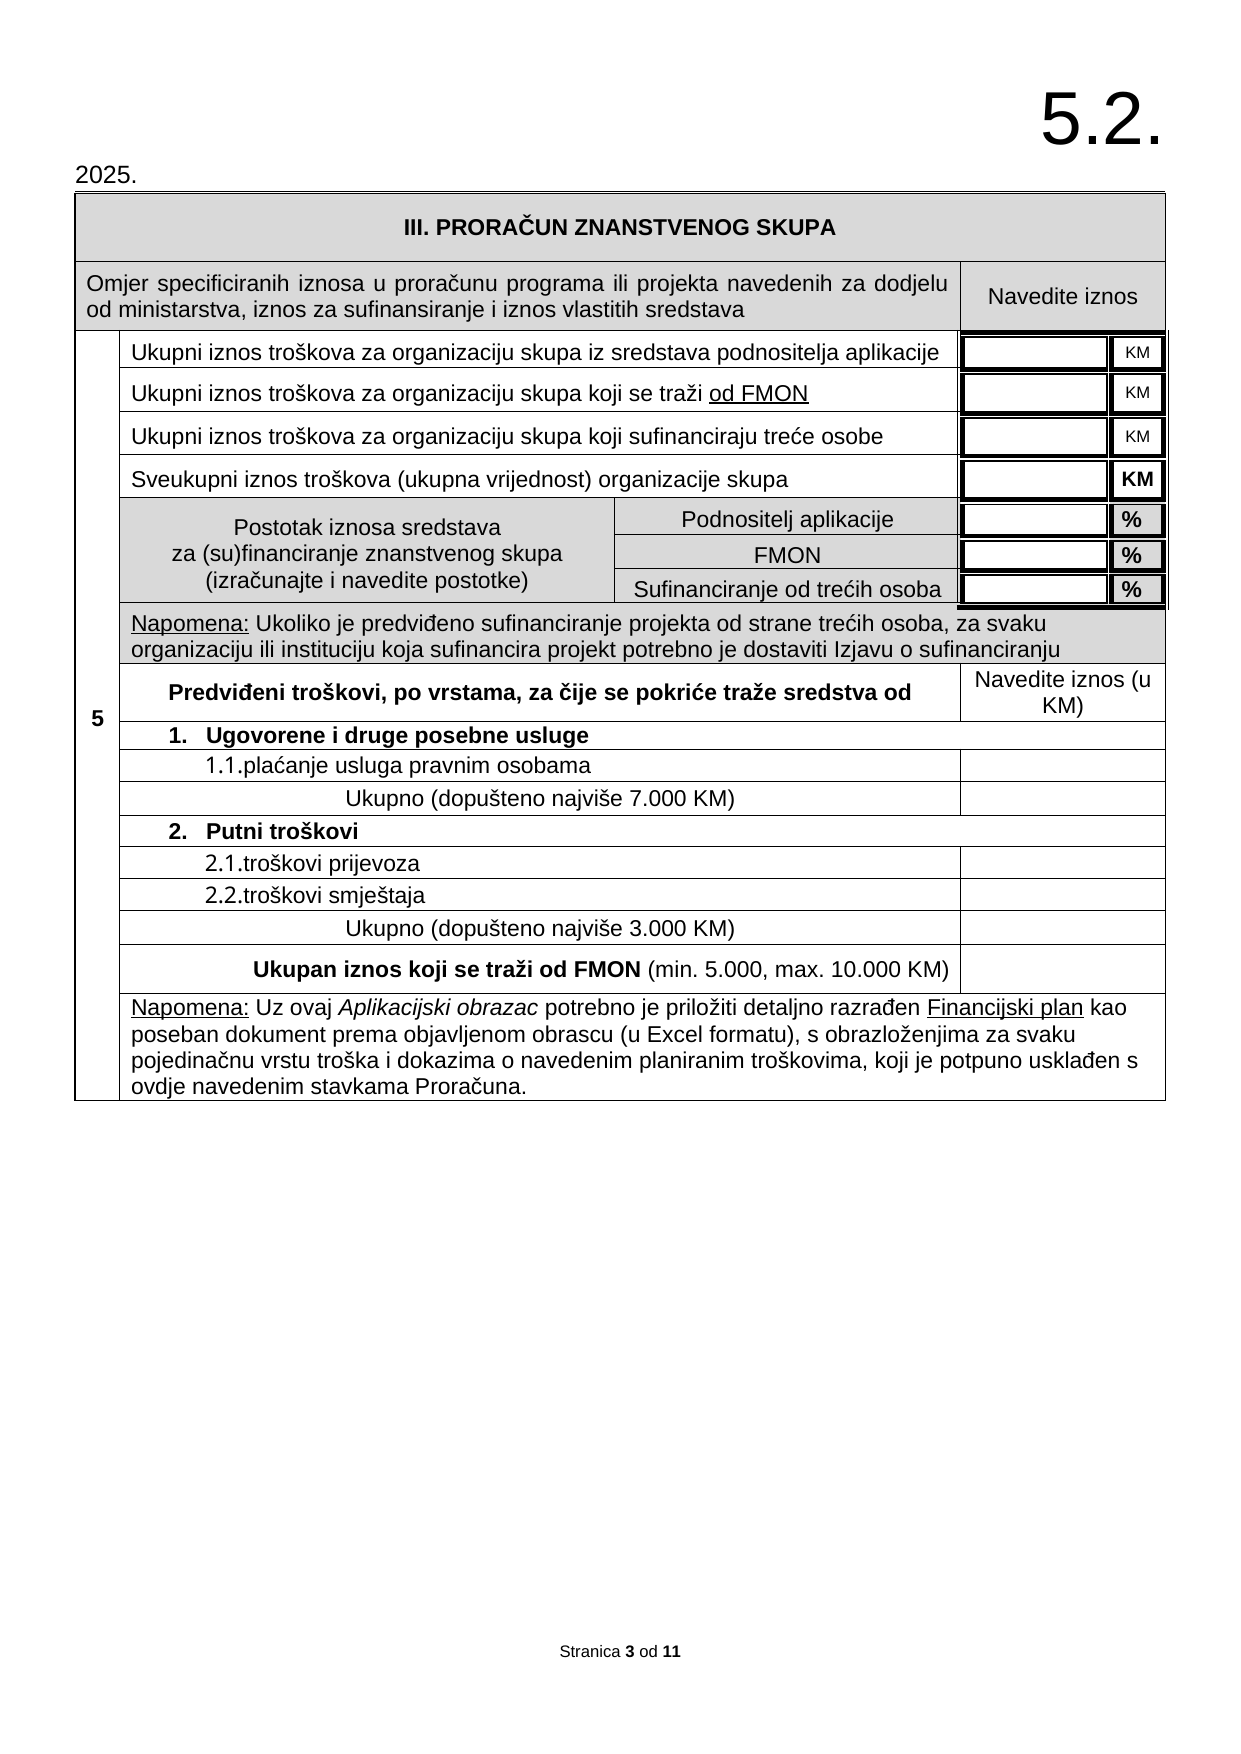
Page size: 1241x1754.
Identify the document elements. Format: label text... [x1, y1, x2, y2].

table_cell % [1114, 505, 1161, 534]
table_cell [965, 462, 1106, 497]
table_cell Sveukupni iznos troškova (ukupna vrijednost) organizacije skupa [120, 455, 957, 497]
table_cell 5 [76, 331, 119, 1100]
table_cell Ukupni iznos troškova za organizaciju skupa koji se traži od FMON [120, 368, 957, 411]
table_cell Ukupan iznos koji se traži od FMON (min. 5.000, max. 10.000 KM) [120, 945, 960, 993]
table_cell 2.2.troškovi smještaja [120, 879, 960, 910]
table_cell KM [1114, 338, 1161, 367]
table_header III. PRORAČUN ZNANSTVENOG SKUPA [76, 194, 1165, 261]
table_cell [961, 945, 1165, 993]
table_cell [965, 542, 1106, 568]
table_cell 2.1.troškovi prijevoza [120, 847, 960, 878]
table_cell [961, 847, 1165, 878]
table_cell Omjer specificiranih iznosa u proračunu programa ili projekta navedenih za dodjelu od ministarstva, iznos za sufinansiranje i iznos vlastitih sredstava [76, 262, 960, 330]
table_cell % [1114, 542, 1161, 568]
table_cell KM [1114, 462, 1161, 497]
table_cell Ukupno (dopušteno najviše 7.000 KM) [120, 782, 960, 815]
table_cell Ugovorene i druge posebne usluge [120, 722, 1165, 748]
table_cell Napomena: Ukoliko je predviđeno sufinanciranje projekta od strane trećih osoba, za svaku organizaciju ili instituciju koja sufinancira projekt potrebno je dostaviti Izjavu o sufinanciranju [120, 602, 1165, 663]
table_cell 1.1.plaćanje usluga pravnim osobama [120, 750, 960, 781]
table_cell [961, 782, 1165, 815]
table_cell [961, 750, 1165, 781]
table_cell Napomena: Uz ovaj Aplikacijski obrazac potrebno je priložiti detaljno razrađen Financijski plan kao poseban dokument prema objavljenom obrascu (u Excel formatu), s obrazloženjima za svaku pojedinačnu vrstu troška i dokazima o navedenim planiranim troškovima, koji je potpuno usklađen s ovdje navedenim stavkama Proračuna. [120, 994, 1165, 1100]
table_cell Podnositelj aplikacije [615, 498, 957, 534]
table_cell [965, 338, 1106, 367]
table_cell [965, 576, 1106, 602]
table_cell FMON [615, 535, 957, 568]
table_cell [965, 375, 1106, 411]
table_cell Ukupno (dopušteno najviše 3.000 KM) [120, 911, 960, 944]
table_cell Navedite iznos [961, 262, 1165, 330]
table_cell % [1114, 576, 1161, 602]
table_cell [961, 879, 1165, 910]
table_cell KM [1114, 419, 1161, 454]
table_cell [961, 911, 1165, 944]
table_cell Putni troškovi [120, 816, 1165, 846]
table_cell KM [1114, 375, 1161, 411]
table_cell Ukupni iznos troškova za organizaciju skupa koji sufinanciraju treće osobe [120, 412, 957, 454]
table_cell [965, 419, 1106, 454]
table_cell Navedite iznos (u KM) [961, 664, 1165, 721]
table_cell Sufinanciranje od trećih osoba [615, 569, 957, 602]
table_cell Ukupni iznos troškova za organizaciju skupa iz sredstava podnositelja aplikacije [120, 331, 957, 367]
table_cell Postotak iznosa sredstava za (su)financiranje znanstvenog skupa (izračunajte i navedite postotke) [120, 498, 614, 602]
table_cell [965, 505, 1106, 534]
table_cell Predviđeni troškovi, po vrstama, za čije se pokriće traže sredstva od [120, 664, 960, 721]
